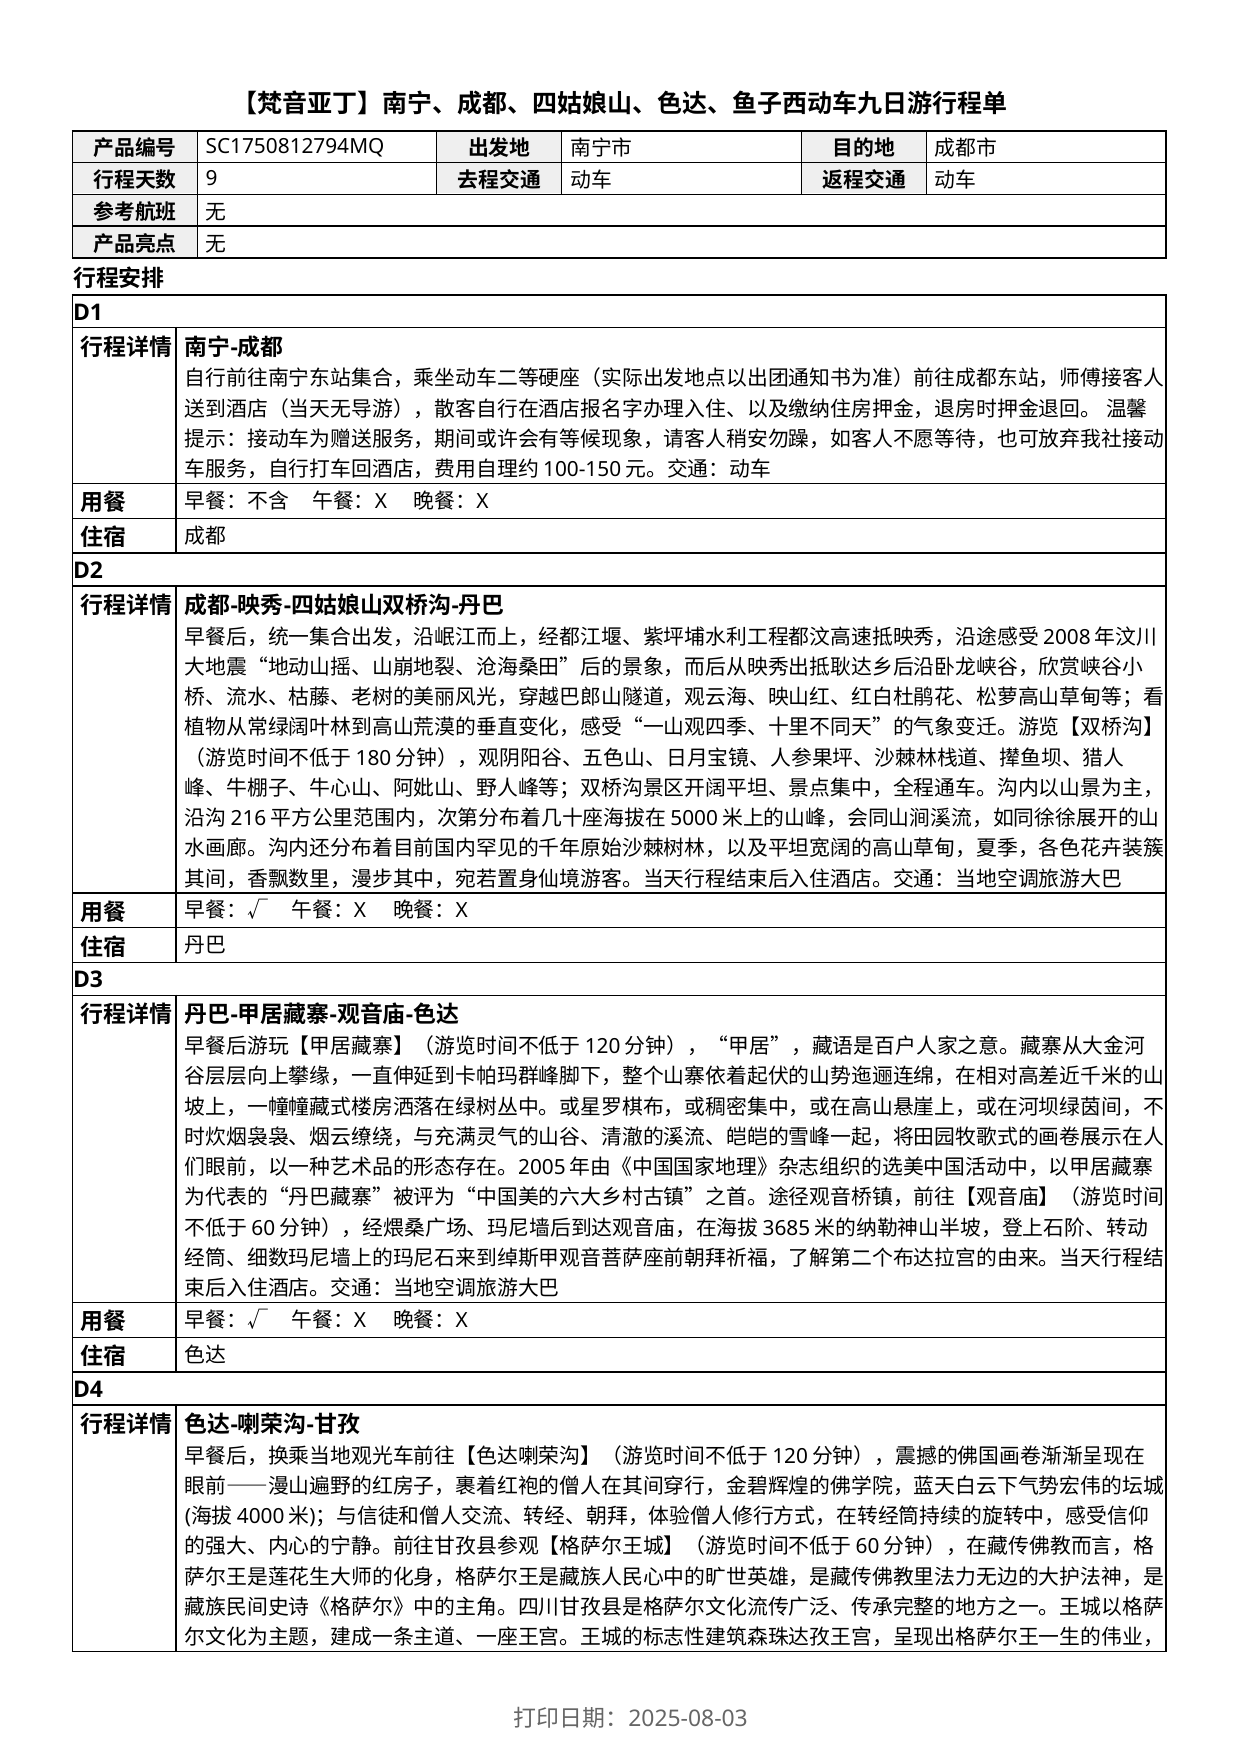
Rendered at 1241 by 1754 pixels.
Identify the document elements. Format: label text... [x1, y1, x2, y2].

table_cell 9 [198, 163, 436, 193]
table_header 成都市 [927, 132, 1165, 162]
table_header 南宁市 [562, 132, 801, 162]
table_header D1 [73, 296, 1165, 327]
table_cell 早餐：不含 午餐：X 晚餐：X [177, 484, 1165, 517]
table_cell D2 [73, 554, 1165, 585]
table_cell 去程交通 [437, 163, 561, 193]
table_cell 住宿 [73, 519, 175, 552]
table_cell 用餐 [73, 894, 175, 927]
table_cell 行程天数 [73, 163, 197, 193]
table_cell 动车 [562, 163, 801, 193]
table_cell 色达 [177, 1338, 1165, 1371]
table_header 产品编号 [73, 132, 197, 162]
table_cell 南宁-成都 自行前往南宁东站集合，乘坐动车二等硬座（实际出发地点以出团通知书为准）前往成都东站，师傅接客人送到酒店（当天无导游），散客自行在酒店报名字办理入住、以及缴纳住房押金，退房时押金退回。 [177, 328, 1165, 483]
table_cell D4 [73, 1373, 1165, 1404]
table_cell 行程详情 [73, 587, 175, 892]
table_cell 用餐 [73, 484, 175, 517]
text 行程安排 [73, 260, 1167, 293]
table_cell 早餐：√ 午餐：X 晚餐：X [177, 1303, 1165, 1336]
table_header 出发地 [437, 132, 561, 162]
table_cell 产品亮点 [73, 227, 197, 257]
table_cell 成都 [177, 519, 1165, 552]
table_cell 参考航班 [73, 195, 197, 225]
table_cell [177, 1406, 1165, 1651]
table_cell 行程详情 [73, 1406, 175, 1651]
table_cell 动车 [927, 163, 1165, 193]
table_cell 早餐：√ 午餐：X 晚餐：X [177, 894, 1165, 927]
text 【梵音亚丁】南宁、成都、四姑娘山、色达、鱼子西动车九日游行程单 [73, 83, 1167, 119]
table_cell 行程详情 [73, 328, 175, 483]
table_cell 无 [198, 195, 1165, 225]
table_cell 返程交通 [802, 163, 926, 193]
table_cell 用餐 [73, 1303, 175, 1336]
table_cell 成都-映秀-四姑娘山双桥沟-丹巴 早餐后，统一集合出发，沿岷江而上，经都江堰、紫坪埔水利工程都汶高速抵映秀，沿途感受2008年汶川大地震“地动山摇、山崩地裂、沧海桑田”后的景象，而后从映秀出抵耿达乡后沿卧龙峡谷，欣赏峡谷小桥、流水、枯藤、老树的美丽风光，穿越巴郎山隧道，观云海、映山红、红白杜鹃花、松萝高山草甸等；看植物从常绿阔叶林到高山荒漠的垂直变化，感受“一山观四季、十里不同天”的气象变迁。游览【双桥沟】（游览时间不低于180分钟），观阴阳谷、五色山、日月宝镜、人参果坪、沙棘林栈道、撵鱼坝、猎人峰、牛棚子、牛心山、阿妣山、野人峰等；双桥沟景区开阔平坦、景点集中，全程通车。沟内以山景为主，沿沟216平方公里范围内，次第分布着几十座海拔在5000米上的山峰，会同山涧溪流，如同徐徐展开的山水画廊。沟内还分布着目前国内罕见的千年原始沙棘树林，以及平坦宽阔的高山草甸，夏季，各色花卉装簇其间，香飘数里，漫步其中，宛若置身仙境游客。当天行程结束后入住酒店。 [177, 587, 1165, 892]
table_cell 住宿 [73, 928, 175, 962]
table_cell 住宿 [73, 1338, 175, 1371]
table_cell 无 [198, 227, 1165, 257]
table_header SC1750812794MQ [198, 132, 436, 162]
table_header 目的地 [802, 132, 926, 162]
table_cell 丹巴 [177, 928, 1165, 962]
table_cell D3 [73, 963, 1165, 994]
table_cell 行程详情 [73, 996, 175, 1302]
table_cell 丹巴-甲居藏寨-观音庙-色达 早餐后游玩【甲居藏寨】（游览时间不低于120分钟），“甲居”，藏语是百户人家之意。藏寨从大金河谷层层向上攀缘，一直伸延到卡帕玛群峰脚下，整个山寨依着起伏的山势迤逦连绵，在相对高差近千米的山坡上，一幢幢藏式楼房洒落在绿树丛中。或星罗棋布，或稠密集中，或在高山悬崖上，或在河坝绿茵间，不时炊烟袅袅、烟云缭绕，与充满灵气的山谷、清澈的溪流、皑皑的雪峰一起，将田园牧歌式的画卷展示在人们眼前，以一种艺术品的形态存在。2005年由《中国国家地理》杂志组织的选美中国活动中，以甲居藏寨为代表的“丹巴藏寨”被评为“中国美的六大乡村古镇”之首。途径观音桥镇，前往【观音庙】（游览时间不低于60分钟），经煨桑广场、玛尼墙后到达观音庙，在海拔3685米的纳勒神山半坡，登上石阶、转动经筒、细数玛尼墙上的玛尼石来到绰斯甲观音菩萨座前朝拜祈福，了解第二个布达拉宫的由来。当天行程结束后入住酒店。 [177, 996, 1165, 1302]
